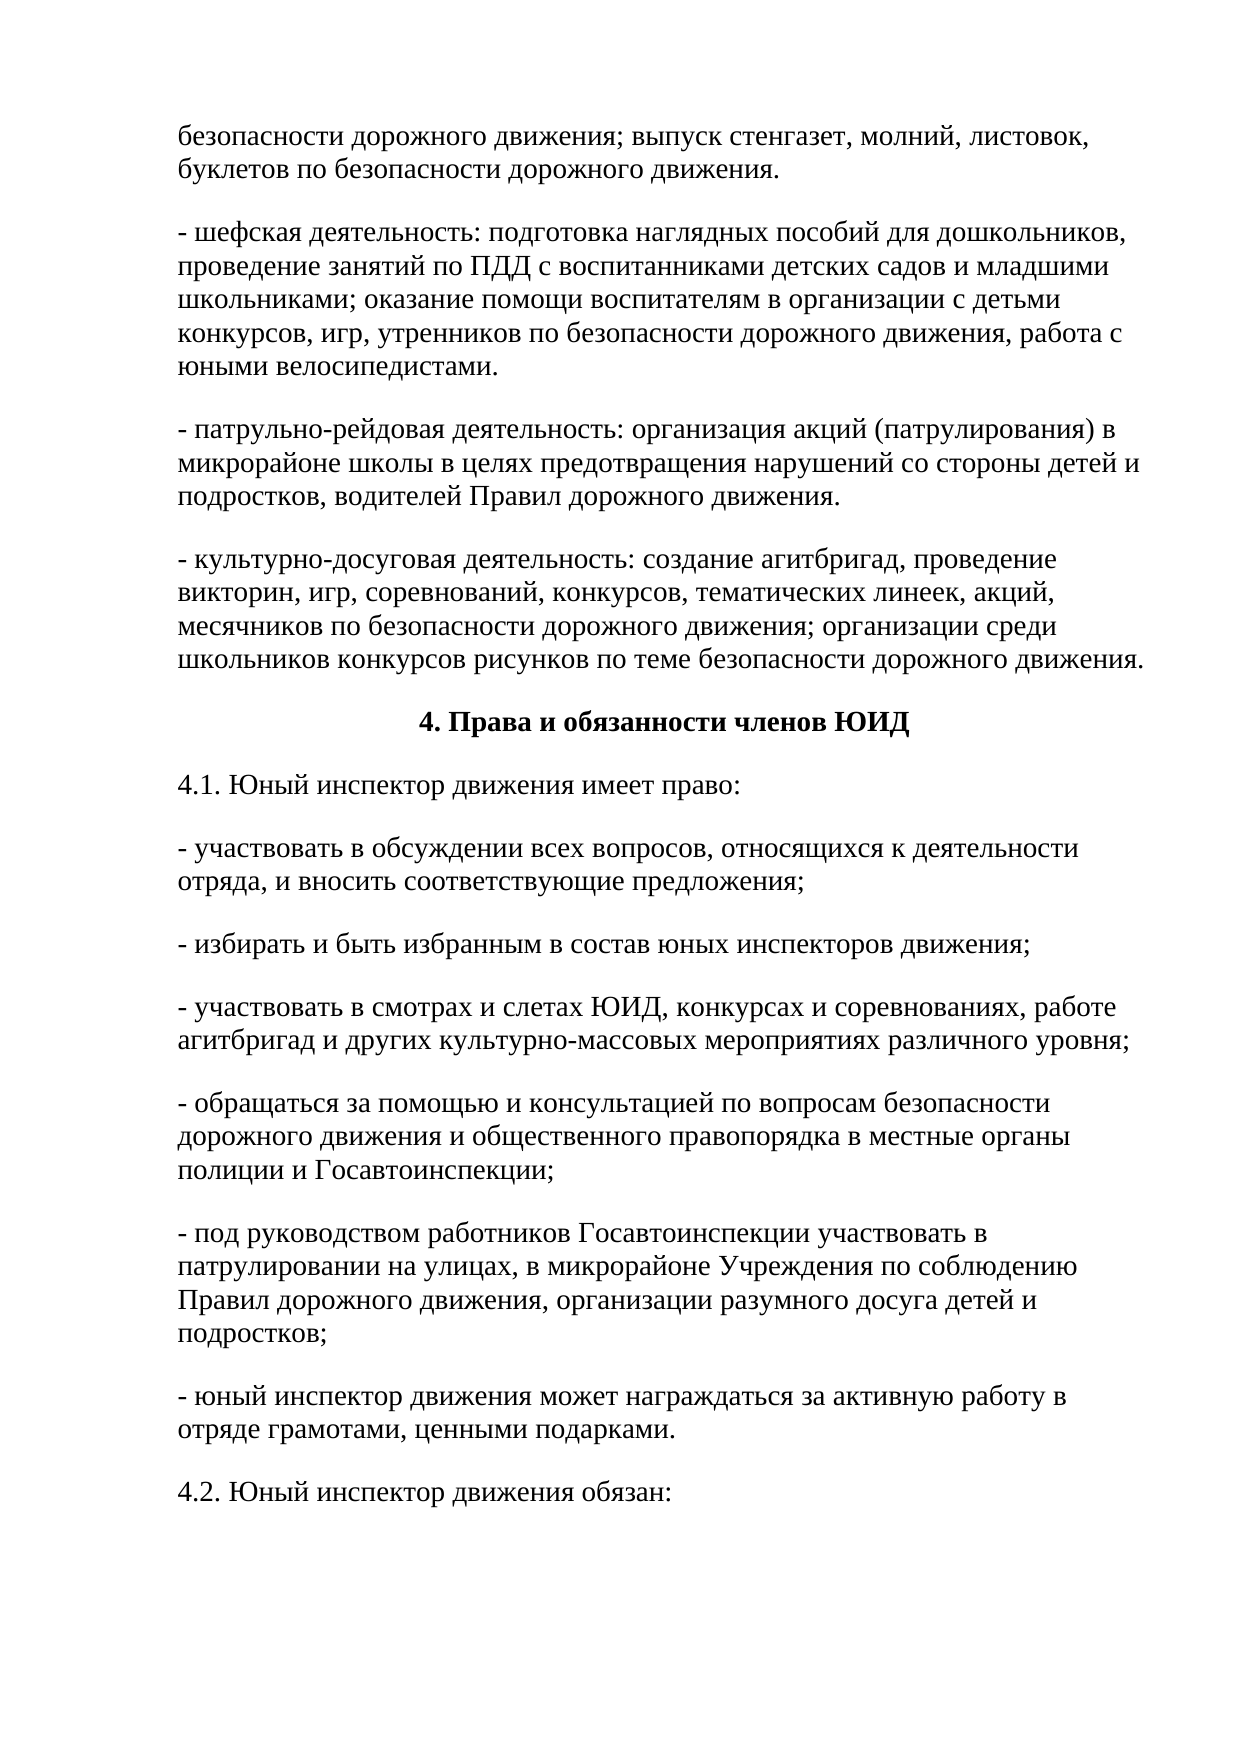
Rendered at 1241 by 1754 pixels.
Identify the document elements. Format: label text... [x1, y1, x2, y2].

text - юный инспектор движения может награждаться за активную работу в отряде грамотами, ценными подарками. [177, 1378, 1152, 1445]
text - обращаться за помощью и консультацией по вопросам безопасности дорожного движения и общественного правопорядка в местные органы полиции и Госавтоинспекции; [177, 1085, 1152, 1186]
text - культурно-досуговая деятельность: создание агитбригад, проведение викторин, игр, соревнований, конкурсов, тематических линеек, акций, месячников по безопасности дорожного движения; организации среди школьников конкурсов рисунков по теме безопасности дорожного движения. [177, 541, 1152, 675]
text - участвовать в обсуждении всех вопросов, относящихся к деятельности отряда, и вносить соответствующие предложения; [177, 830, 1152, 897]
text 4. Права и обязанности членов ЮИД [177, 704, 1152, 738]
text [177, 118, 1152, 185]
text - патрульно-рейдовая деятельность: организация акций (патрулирования) в микрорайоне школы в целях предотвращения нарушений со стороны детей и подростков, водителей Правил дорожного движения. [177, 411, 1152, 512]
text - шефская деятельность: подготовка наглядных пособий для дошкольников, проведение занятий по ПДД с воспитанниками детских садов и младшими школьниками; оказание помощи воспитателям в организации с детьми конкурсов, игр, утренников по безопасности дорожного движения, работа с юными велосипедистами. [177, 214, 1152, 382]
text - под руководством работников Госавтоинспекции участвовать в патрулировании на улицах, в микрорайоне Учреждения по соблюдению Правил дорожного движения, организации разумного досуга детей и подростков; [177, 1215, 1152, 1349]
text 4.1. Юный инспектор движения имеет право: [177, 767, 1152, 801]
text - избирать и быть избранным в состав юных инспекторов движения; [177, 926, 1152, 959]
text 4.2. Юный инспектор движения обязан: [177, 1474, 1152, 1508]
text - участвовать в смотрах и слетах ЮИД, конкурсах и соревнованиях, работе агитбригад и других культурно-массовых мероприятиях различного уровня; [177, 989, 1152, 1056]
